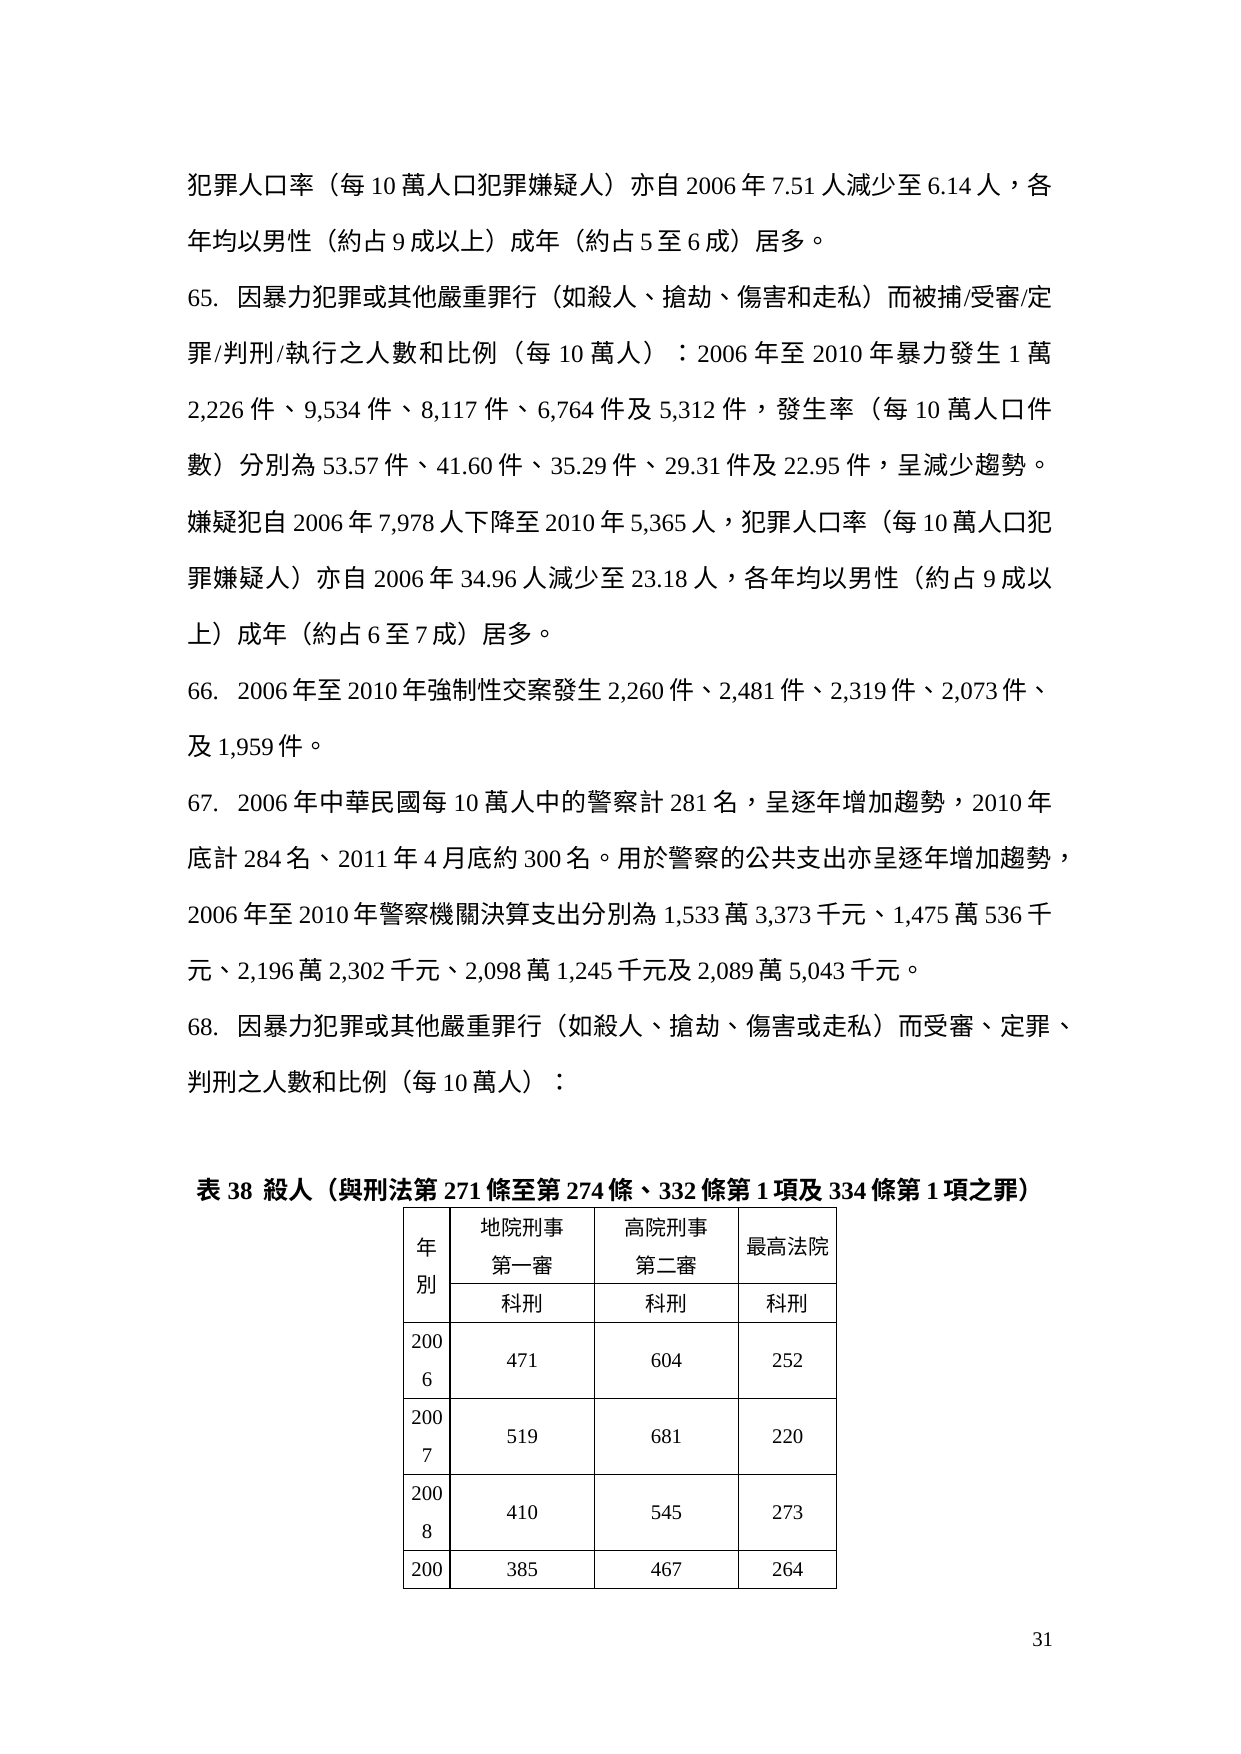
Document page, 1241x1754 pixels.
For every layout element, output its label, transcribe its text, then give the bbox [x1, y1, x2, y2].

text 2006年至2010年強制性交案發生2,260件、2,481件、2,319件、2,073件、及1,959件。 [187, 669, 1053, 763]
table_cell 2009 [404, 1551, 449, 1588]
table_cell 252 [739, 1323, 836, 1398]
table_cell 科刑 [451, 1284, 594, 1322]
table_cell 2006 [404, 1323, 449, 1398]
table_cell 604 [595, 1323, 738, 1398]
table_cell 385 [451, 1551, 594, 1588]
table_cell 273 [739, 1475, 836, 1550]
table_header 最高法院 [739, 1208, 836, 1283]
text 2006年中華民國每10萬人中的警察計281名，呈逐年增加趨勢，2010年底計284名、2011年4月底約300名。用於警察的公共支出亦呈逐年增加趨勢，2006年至2010年警察機關決算支出分別為1,533萬3,373千元、1,475萬536千元、2,196萬2,302千元、2,098萬1,245千元及2,089萬5,043千元。 [187, 781, 1053, 988]
text 表 38 殺人（與刑法第271條至第274條、332條第1項及334條第1項之罪） [187, 1169, 1053, 1207]
table_header 地院刑事 第一審 [451, 1208, 594, 1283]
table_header 高院刑事 第二審 [595, 1208, 738, 1283]
table_cell 519 [451, 1399, 594, 1474]
table_cell 220 [739, 1399, 836, 1474]
table_cell 545 [595, 1475, 738, 1550]
table_cell 2008 [404, 1475, 449, 1550]
table_cell 467 [595, 1551, 738, 1588]
table_cell 681 [595, 1399, 738, 1474]
table_cell 264 [739, 1551, 836, 1588]
table_cell 科刑 [739, 1284, 836, 1322]
text 因暴力犯罪或其他嚴重罪行（如殺人、搶劫、傷害和走私）而被捕/受審/定罪/判刑/執行之人數和比例（每10萬人）：2006年至2010年暴力發生1萬2,226件、9,534件、8,117件、6,764件及5,312件，發生率（每10萬人口件數）分別為53.57件、41.60件、35.29件、29.31件及22.95件，呈減少趨勢。嫌疑犯自2006年7,978人下降至2010年5,365人，犯罪人口率（每10萬人口犯罪嫌疑人）亦自2006年34.96人減少至23.18人，各年均以男性（約占9成以上）成年（約占6至7成）居多。 [187, 276, 1053, 651]
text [187, 164, 1053, 258]
table_cell 471 [451, 1323, 594, 1398]
table_cell 410 [451, 1475, 594, 1550]
table_header 年別 [404, 1208, 449, 1322]
text 因暴力犯罪或其他嚴重罪行（如殺人、搶劫、傷害或走私）而受審、定罪、判刑之人數和比例（每10萬人）： [187, 1006, 1053, 1099]
table_cell 科刑 [595, 1284, 738, 1322]
table_cell 2007 [404, 1399, 449, 1474]
